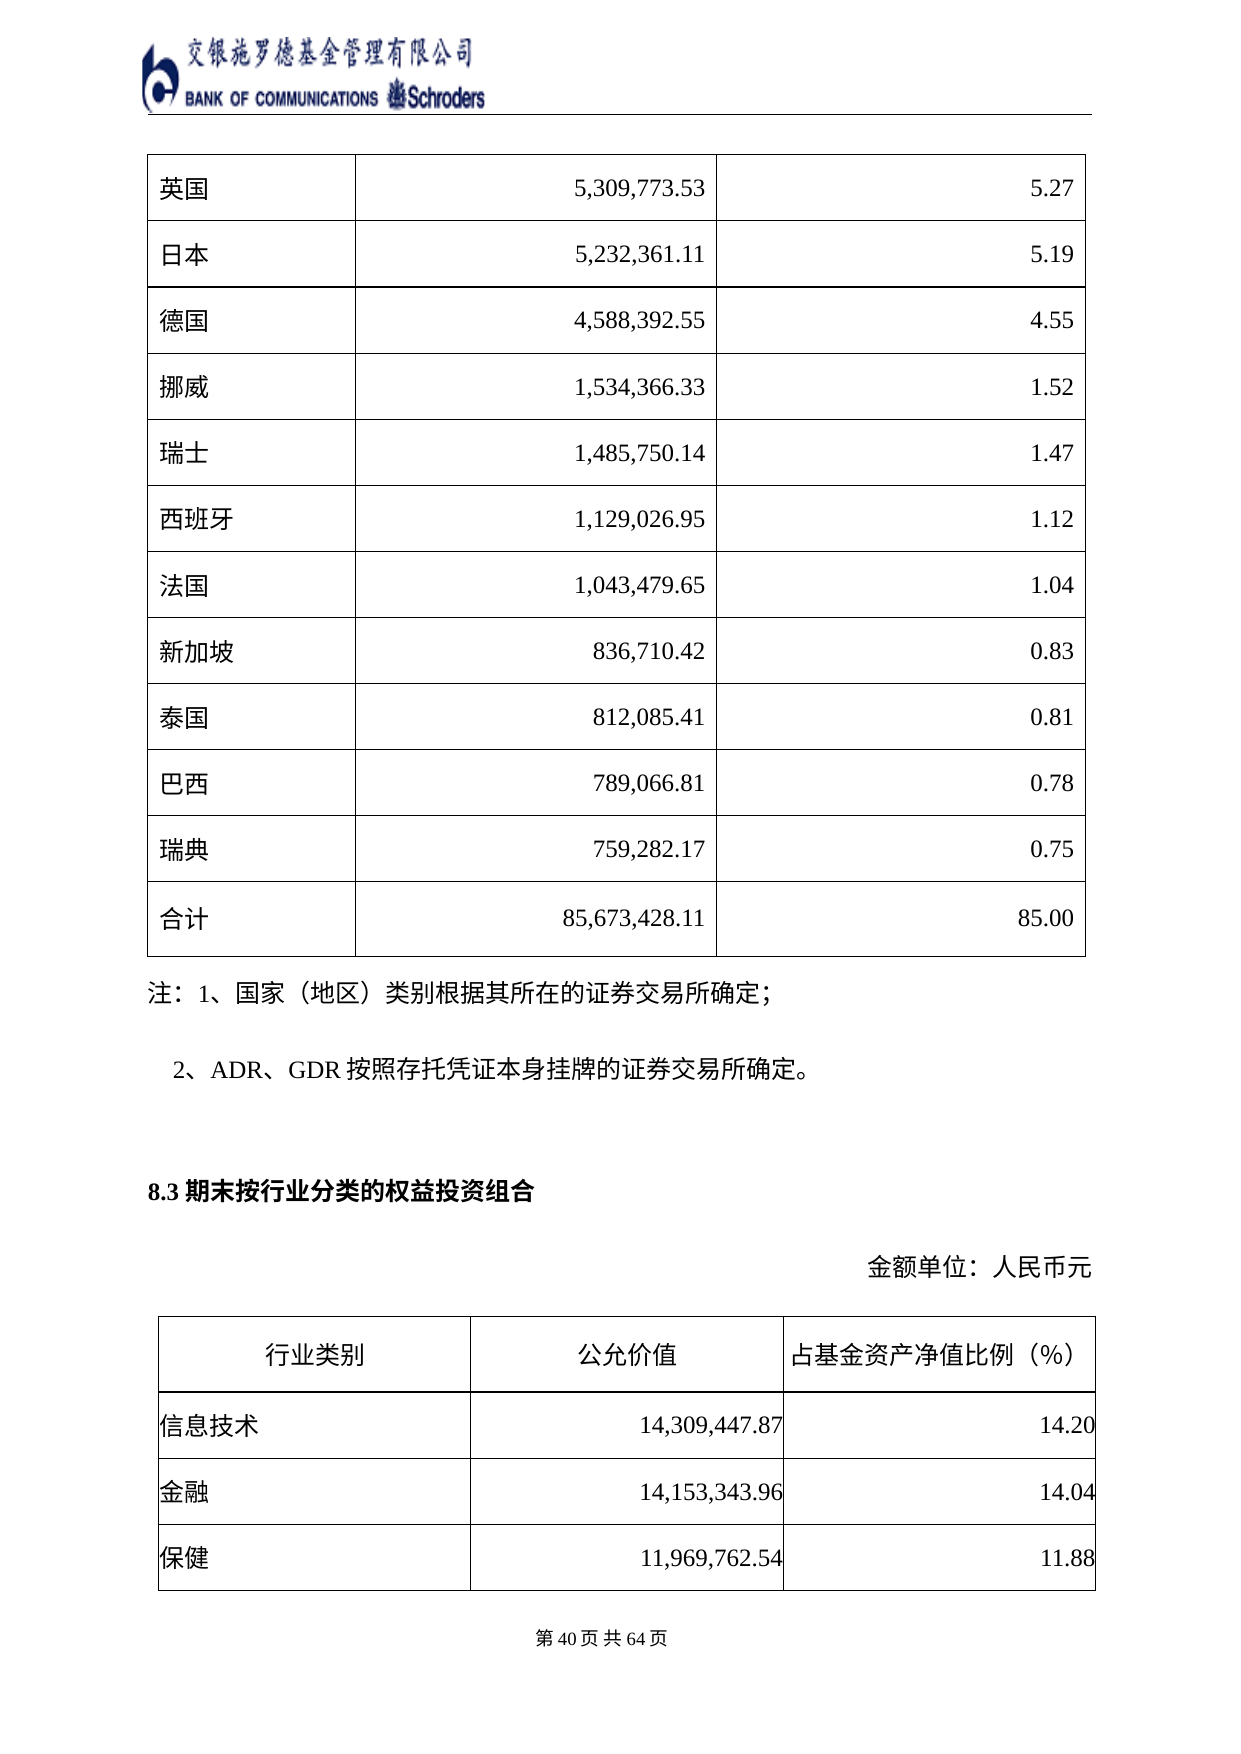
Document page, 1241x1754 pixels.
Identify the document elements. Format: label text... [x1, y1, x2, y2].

table_cell 0.75 [717, 816, 1085, 881]
subtitle 8.3 期末按行业分类的权益投资组合 [148, 1157, 1092, 1222]
table_cell 1.12 [717, 486, 1085, 551]
table_cell 挪威 [148, 354, 355, 418]
table_cell 0.78 [717, 750, 1085, 815]
table_cell 0.81 [717, 684, 1085, 749]
table_cell 85.00 [717, 882, 1085, 956]
text 金额单位：人民币元 [149, 1233, 1092, 1298]
table_cell 5,309,773.53 [356, 155, 716, 220]
table_header 占基金资产净值比例（％） [784, 1317, 1095, 1391]
table_header 行业类别 [159, 1317, 470, 1391]
table_cell 11,969,762.54 [471, 1525, 783, 1589]
table_cell 1,534,366.33 [356, 354, 716, 418]
table_cell 瑞典 [148, 816, 355, 881]
table_cell 5.19 [717, 221, 1085, 286]
table_cell 英国 [148, 155, 355, 220]
table_cell 0.83 [717, 618, 1085, 683]
table_cell 14.20 [784, 1393, 1095, 1457]
table_cell 1.52 [717, 354, 1085, 418]
table_cell 金融 [159, 1459, 470, 1523]
table_cell 巴西 [148, 750, 355, 815]
table_cell 德国 [148, 288, 355, 352]
table_cell 4,588,392.55 [356, 288, 716, 352]
table_cell 14.04 [784, 1459, 1095, 1523]
table_cell 新加坡 [148, 618, 355, 683]
table_cell 1.47 [717, 420, 1085, 484]
table_cell 1,485,750.14 [356, 420, 716, 484]
table_header 公允价值 [471, 1317, 783, 1391]
table_cell 泰国 [148, 684, 355, 749]
table_cell 瑞士 [148, 420, 355, 484]
table_cell 14,153,343.96 [471, 1459, 783, 1523]
table_cell 789,066.81 [356, 750, 716, 815]
table_cell 836,710.42 [356, 618, 716, 683]
table_cell 日本 [148, 221, 355, 286]
table_cell 812,085.41 [356, 684, 716, 749]
table_cell 法国 [148, 552, 355, 617]
picture [142, 37, 485, 113]
table_cell 1,129,026.95 [356, 486, 716, 551]
text 2、ADR、GDR按照存托凭证本身挂牌的证券交易所确定。 [148, 1035, 1092, 1100]
table_cell 5.27 [717, 155, 1085, 220]
text 注：1、国家（地区）类别根据其所在的证券交易所确定； [148, 959, 1092, 1024]
table_cell 14,309,447.87 [471, 1393, 783, 1457]
table_cell 1,043,479.65 [356, 552, 716, 617]
table_cell 保健 [159, 1525, 470, 1589]
table_cell 1.04 [717, 552, 1085, 617]
table_cell 信息技术 [159, 1393, 470, 1457]
table_cell 合计 [148, 882, 355, 956]
table_cell 西班牙 [148, 486, 355, 551]
table_cell 85,673,428.11 [356, 882, 716, 956]
table_cell 11.88 [784, 1525, 1095, 1589]
table_cell 5,232,361.11 [356, 221, 716, 286]
table_cell 4.55 [717, 288, 1085, 352]
table_cell 759,282.17 [356, 816, 716, 881]
